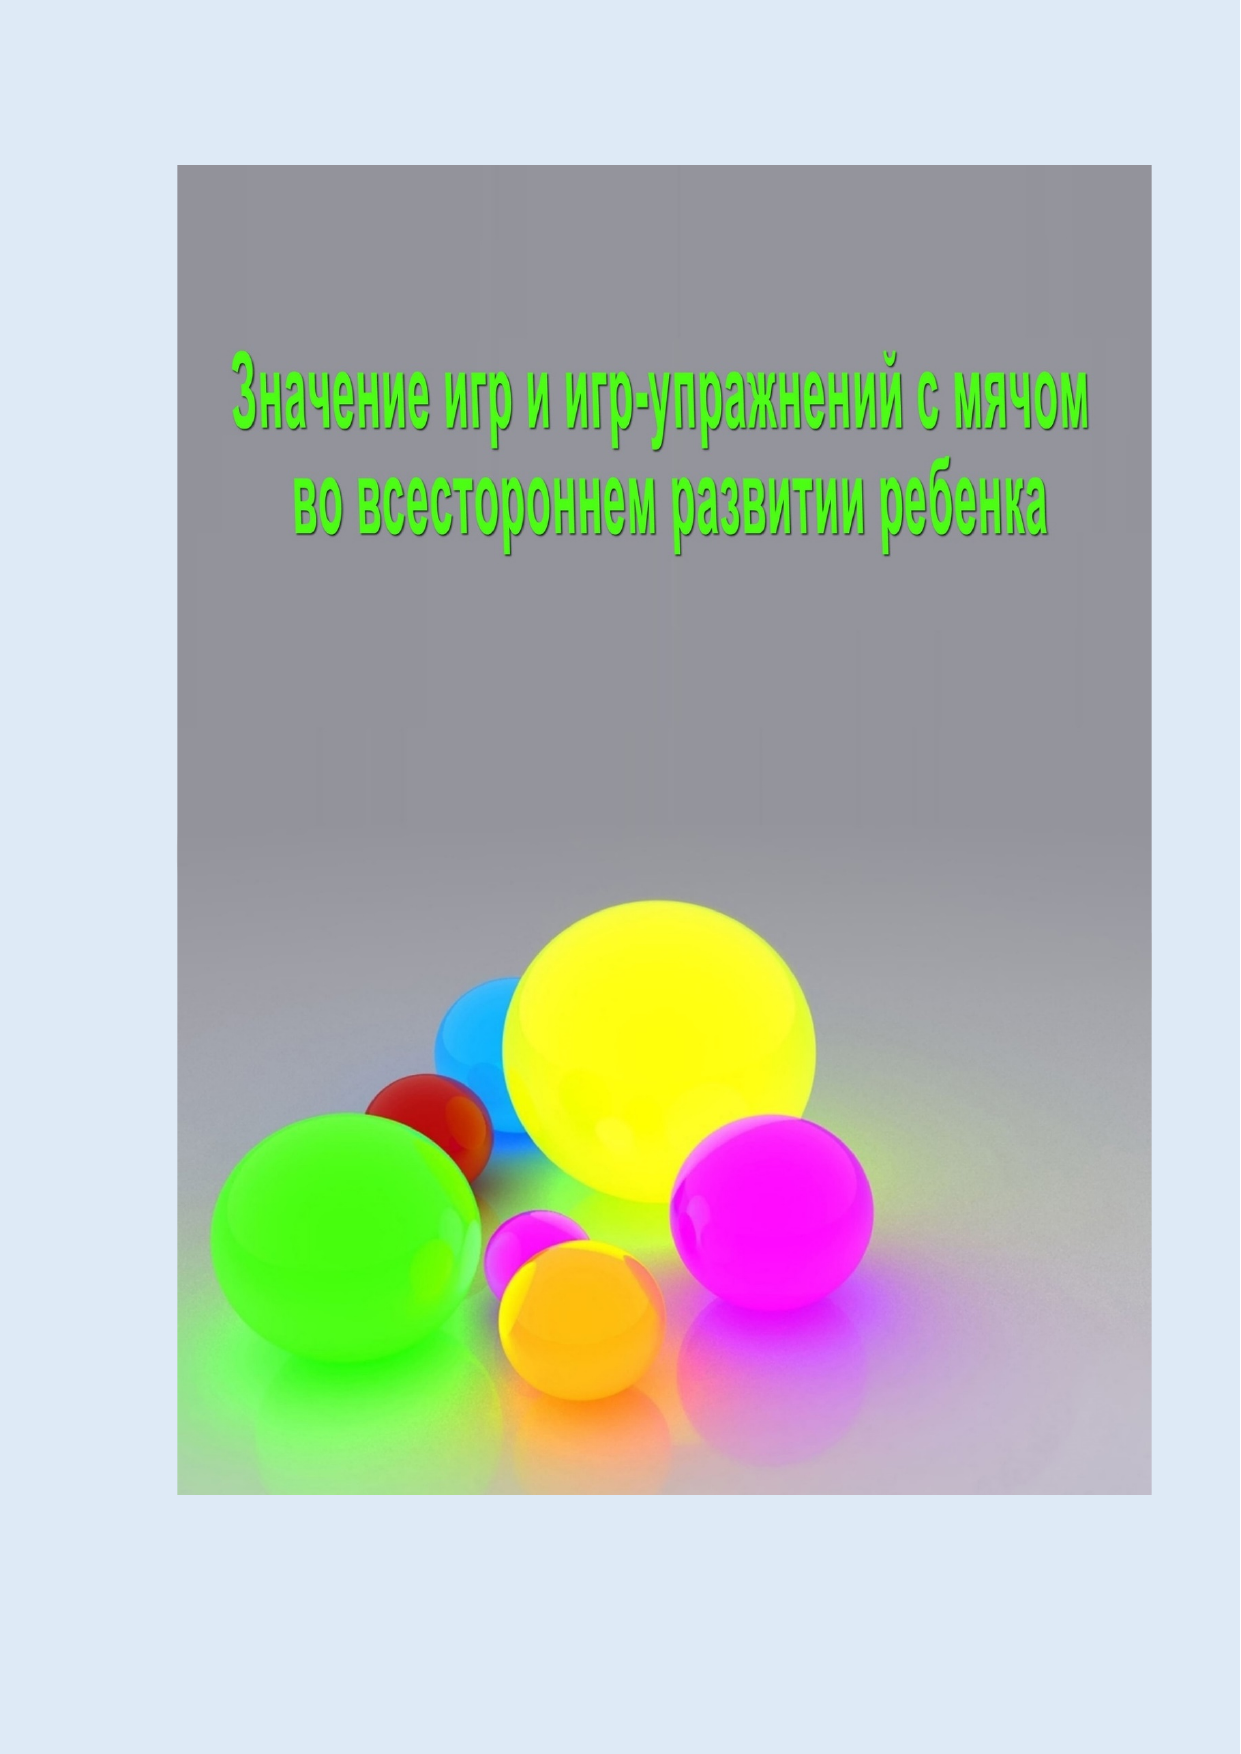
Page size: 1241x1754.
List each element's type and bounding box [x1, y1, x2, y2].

picture [177, 165, 1152, 1495]
